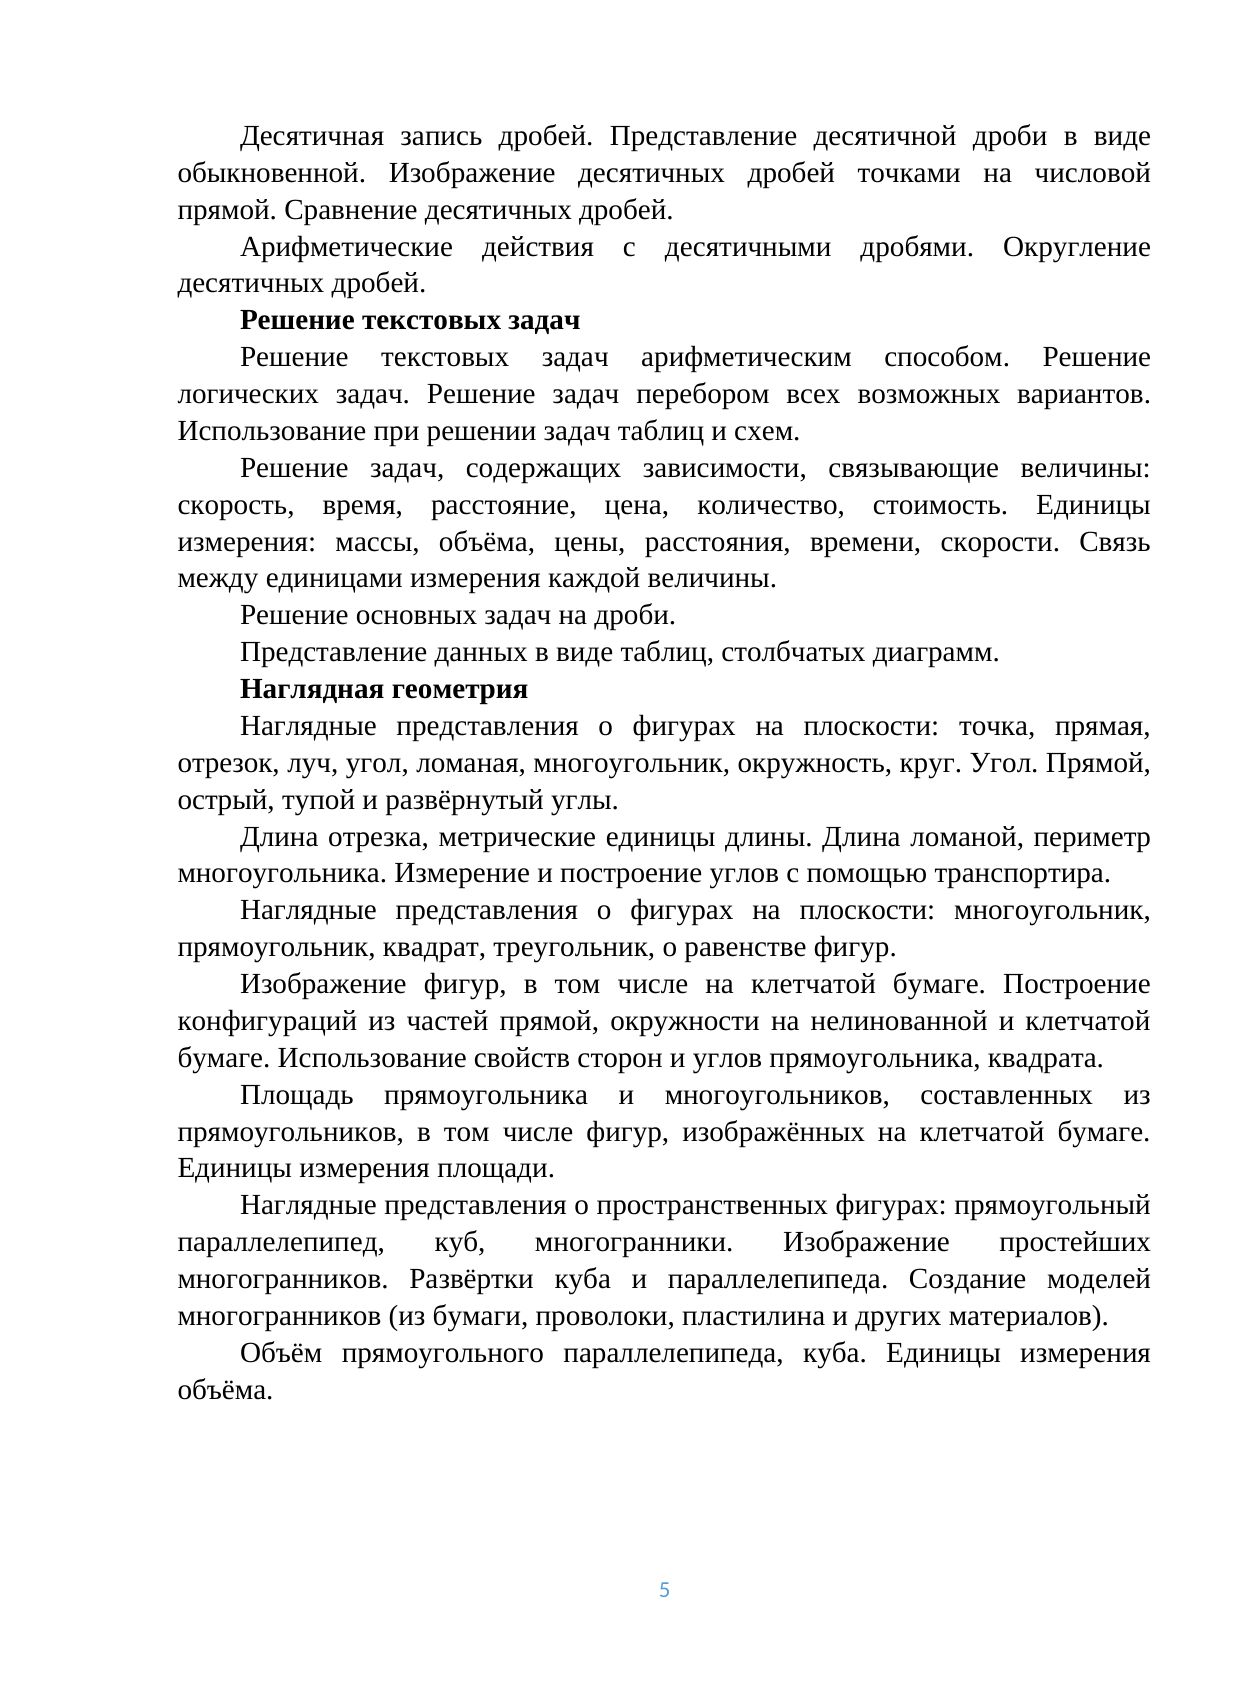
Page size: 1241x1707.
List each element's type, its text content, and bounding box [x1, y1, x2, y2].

text Изображение фигур, в том числе на клетчатой бумаге. Построение конфигураций из частей прямой, окружности на нелинованной и клетчатой бумаге. Использование свойств сторон и углов прямоугольника, квадрата. [177, 966, 1152, 1073]
text Арифметические действия с десятичными дробями. Округление десятичных дробей. [177, 229, 1152, 299]
text Объём прямоугольного параллелепипеда, куба. Единицы измерения объёма. [177, 1335, 1152, 1405]
text Наглядные представления о фигурах на плоскости: многоугольник, прямоугольник, квадрат, треугольник, о равенстве фигур. [177, 892, 1152, 963]
text Десятичная запись дробей. Представление десятичной дроби в виде обыкновенной. Изображение десятичных дробей точками на числовой прямой. Сравнение десятичных дробей. [177, 118, 1152, 225]
text Наглядные представления о фигурах на плоскости: точка, прямая, отрезок, луч, угол, ломаная, многоугольник, окружность, круг. Угол. Прямой, острый, тупой и развёрнутый углы. [177, 708, 1152, 815]
text Наглядная геометрия [177, 671, 1152, 705]
text Решение текстовых задач [177, 302, 1152, 336]
text Наглядные представления о пространственных фигурах: прямоугольный параллелепипед, куб, многогранники. Изображение простейших многогранников. Развёртки куба и параллелепипеда. Создание моделей многогранников (из бумаги, проволоки, пластилина и других материалов). [177, 1187, 1152, 1332]
text Решение задач, содержащих зависимости, связывающие величины: скорость, время, расстояние, цена, количество, стоимость. Единицы измерения: массы, объёма, цены, расстояния, времени, скорости. Связь между единицами измерения каждой величины. [177, 450, 1152, 594]
text Решение текстовых задач арифметическим способом. Решение логических задач. Решение задач перебором всех возможных вариантов. Использование при решении задач таблиц и схем. [177, 339, 1152, 447]
text Решение основных задач на дроби. [177, 597, 1152, 631]
text Длина отрезка, метрические единицы длины. Длина ломаной, периметр многоугольника. Измерение и построение углов с помощью транспортира. [177, 819, 1152, 889]
text Площадь прямоугольника и многоугольников, составленных из прямоугольников, в том числе фигур, изображённых на клетчатой бумаге. Единицы измерения площади. [177, 1077, 1152, 1184]
text Представление данных в виде таблиц, столбчатых диаграмм. [177, 634, 1152, 668]
